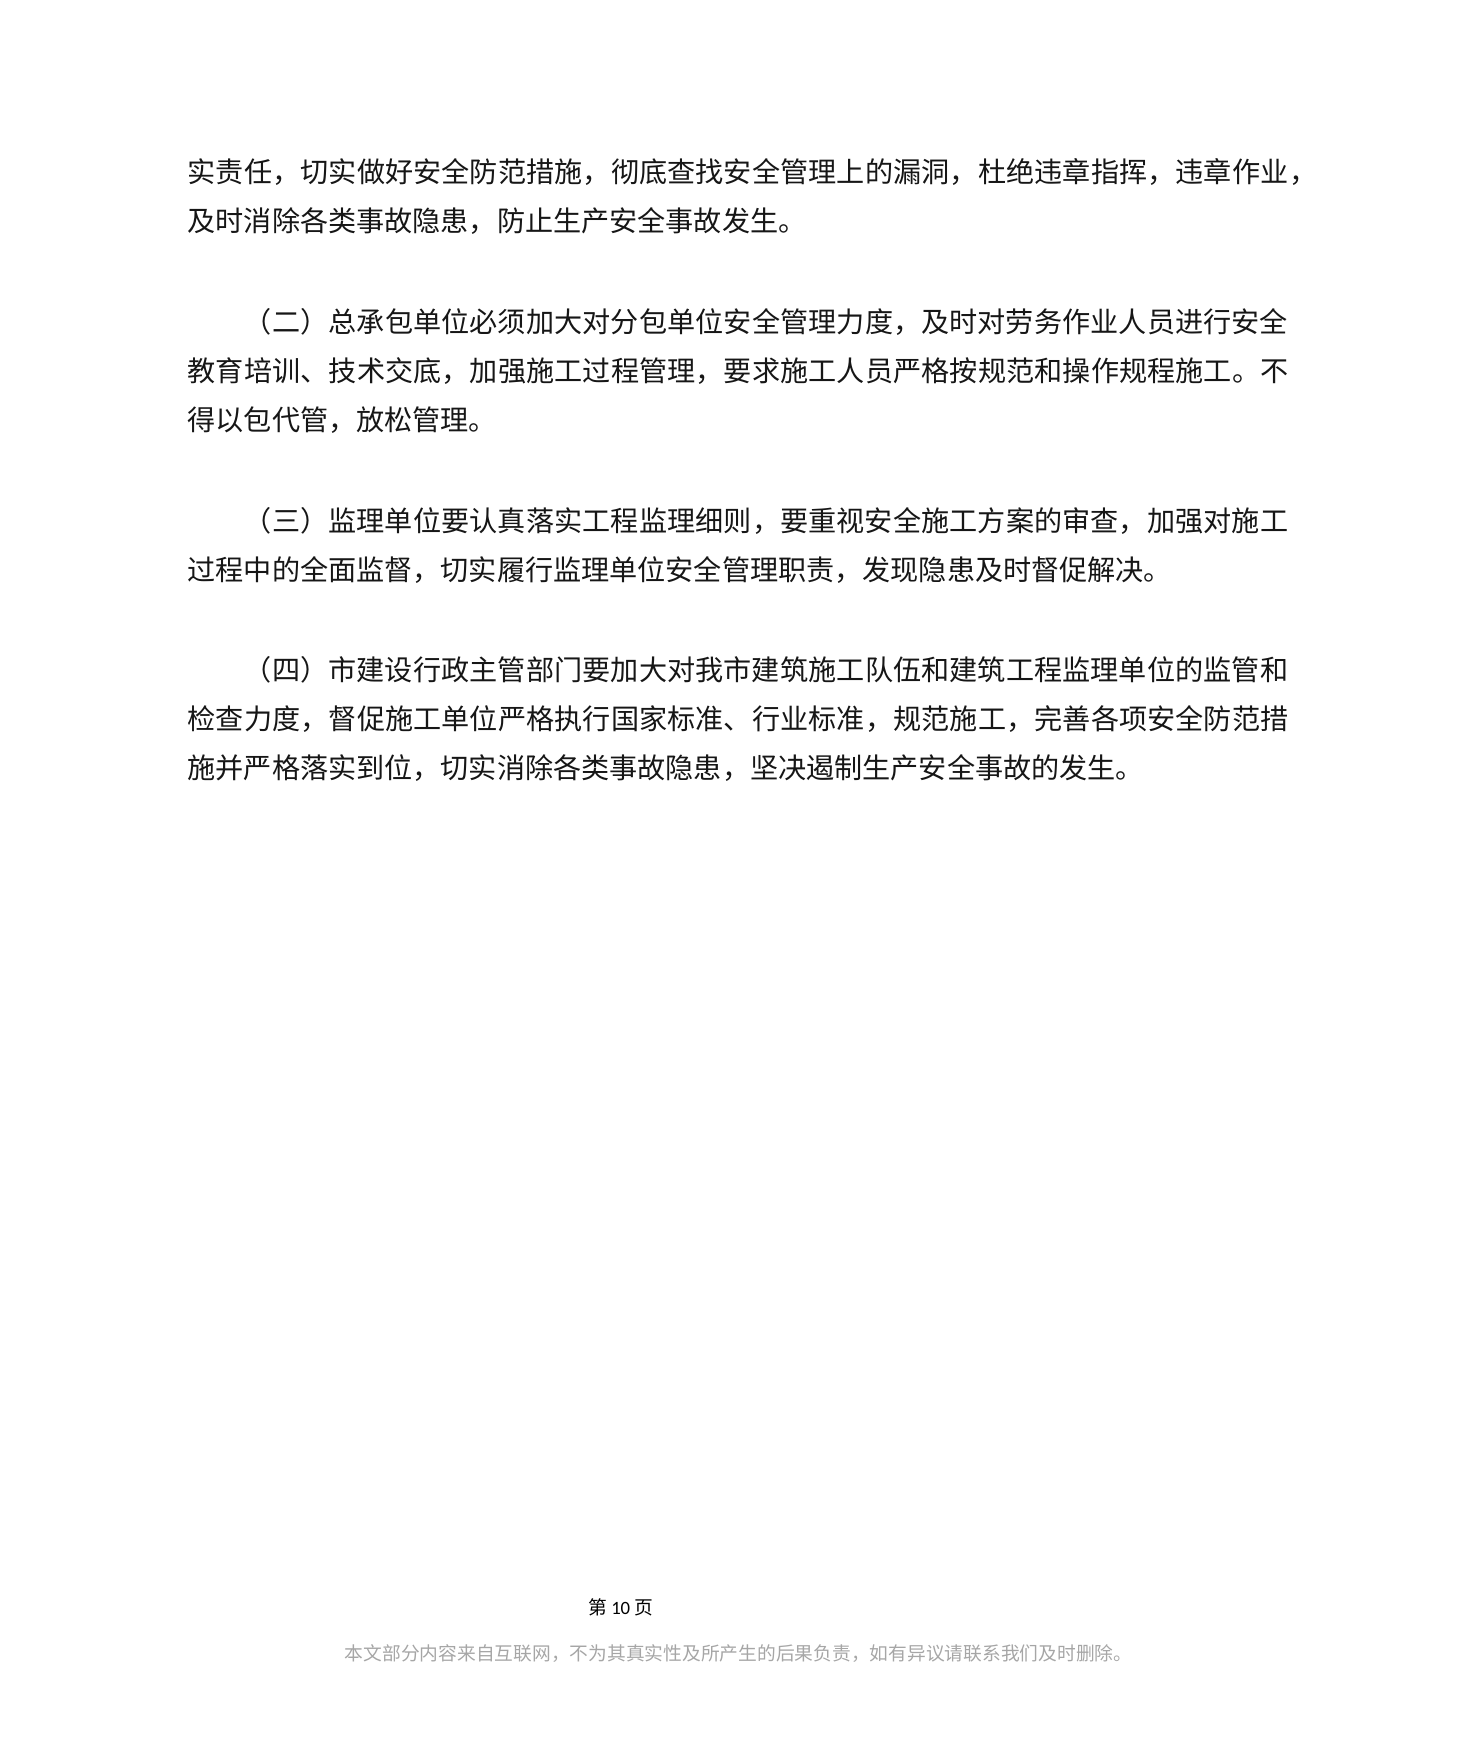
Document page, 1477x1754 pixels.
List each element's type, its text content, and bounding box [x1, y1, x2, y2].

text （三）监理单位要认真落实工程监理细则，要重视安全施工方案的审查，加强对施工过程中的全面监督，切实履行监理单位安全管理职责，发现隐患及时督促解决。 [187, 498, 1289, 588]
text （二）总承包单位必须加大对分包单位安全管理力度，及时对劳务作业人员进行安全教育培训、技术交底，加强施工过程管理，要求施工人员严格按规范和操作规程施工。不得以包代管，放松管理。 [187, 300, 1289, 438]
text （四）市建设行政主管部门要加大对我市建筑施工队伍和建筑工程监理单位的监管和检查力度，督促施工单位严格执行国家标准、行业标准，规范施工，完善各项安全防范措施并严格落实到位，切实消除各类事故隐患，坚决遏制生产安全事故的发生。 [187, 648, 1289, 787]
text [187, 150, 1289, 239]
